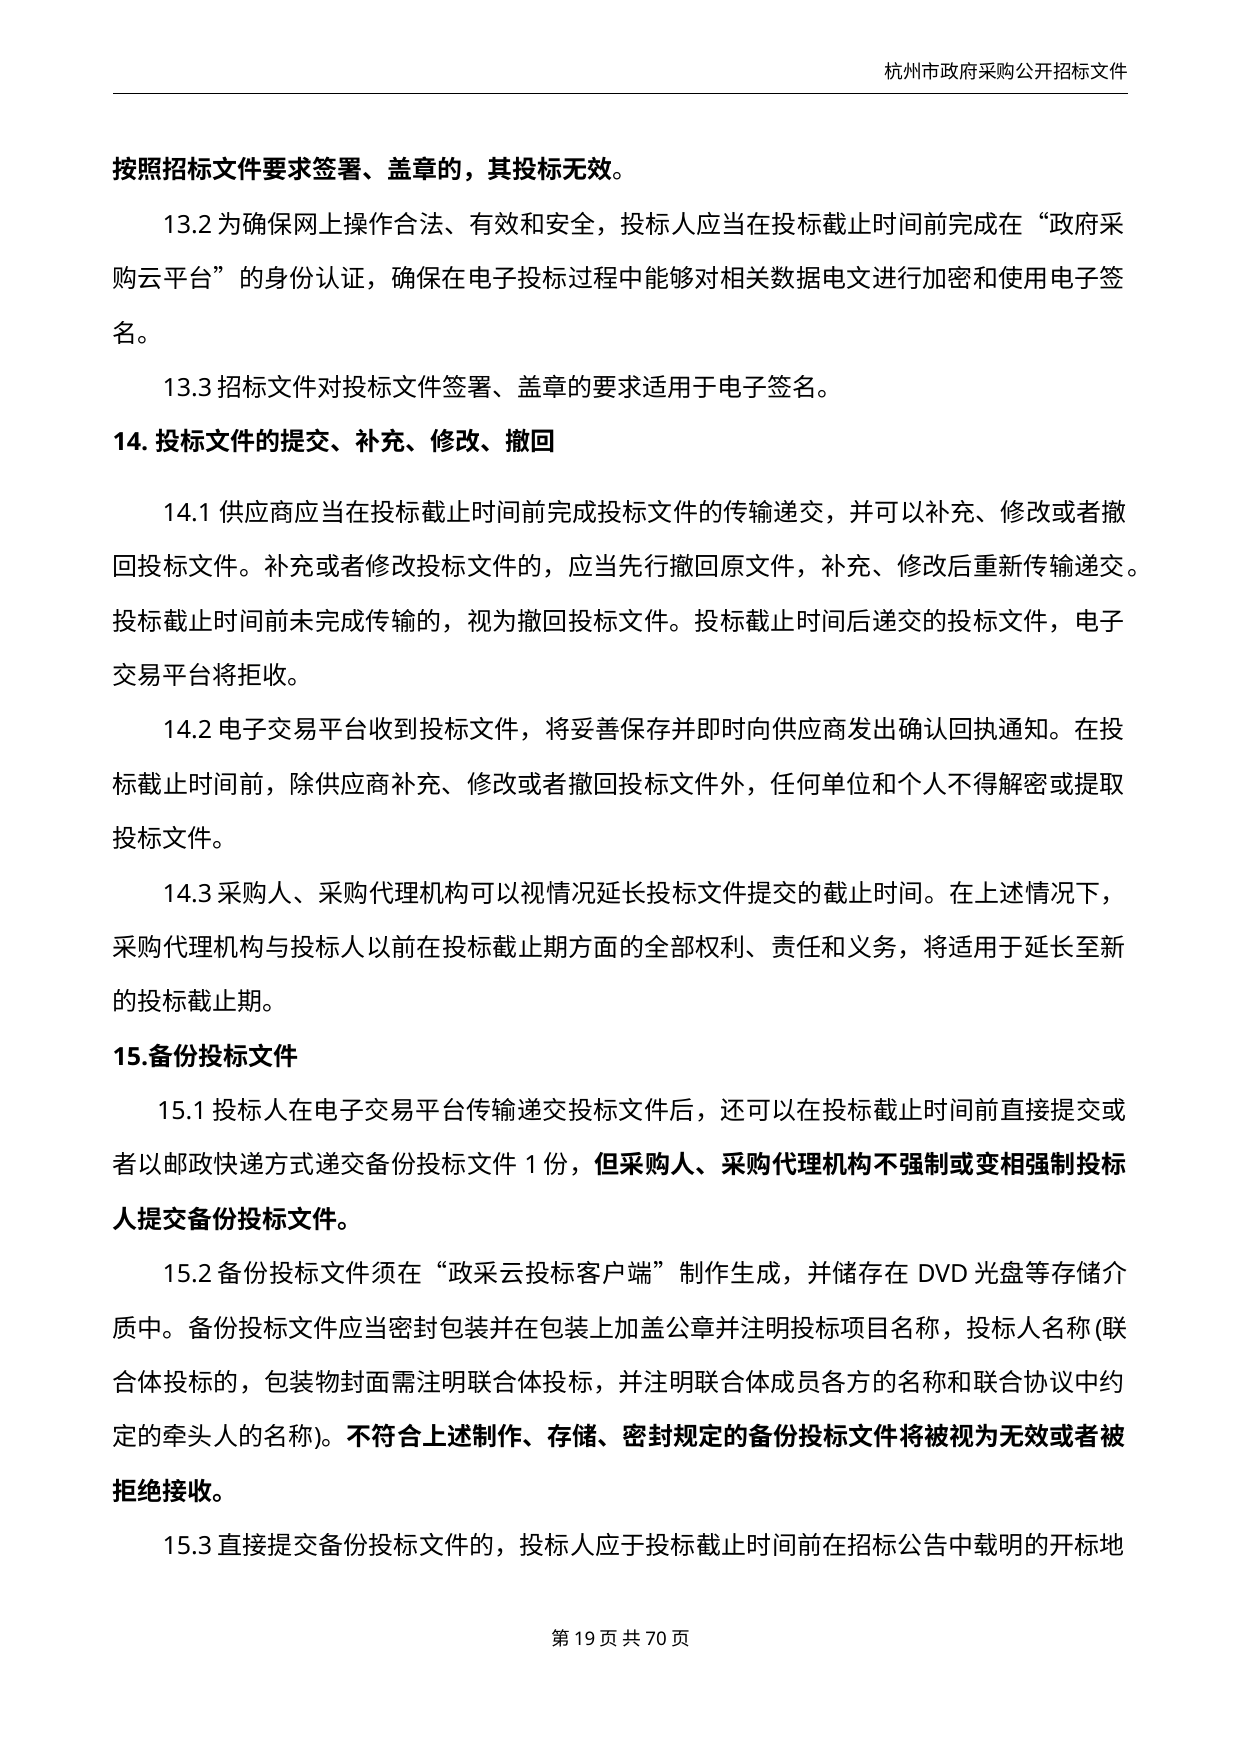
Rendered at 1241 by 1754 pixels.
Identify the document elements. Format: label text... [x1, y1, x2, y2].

text 15.备份投标文件 [112, 1036, 1128, 1072]
text 15.2备份投标文件须在“政采云投标客户端”制作生成，并储存在DVD光盘等存储介质中。备份投标文件应当密封包装并在包装上加盖公章并注明投标项目名称，投标人名称(联合体投标的，包装物封面需注明联合体投标，并注明联合体成员各方的名称和联合协议中约定的牵头人的名称)。不符合上述制作、存储、密封规定的备份投标文件将被视为无效或者被拒绝接收。 [112, 1254, 1128, 1507]
text 14. 投标文件的提交、补充、修改、撤回 [112, 422, 1128, 458]
text 13.2为确保网上操作合法、有效和安全，投标人应当在投标截止时间前完成在“政府采购云平台”的身份认证，确保在电子投标过程中能够对相关数据电文进行加密和使用电子签名。 [112, 204, 1128, 349]
text 14.1 供应商应当在投标截止时间前完成投标文件的传输递交，并可以补充、修改或者撤回投标文件。补充或者修改投标文件的，应当先行撤回原文件，补充、修改后重新传输递交。投标截止时间前未完成传输的，视为撤回投标文件。投标截止时间后递交的投标文件，电子交易平台将拒收。 [112, 492, 1128, 692]
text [112, 150, 1128, 186]
text 14.2电子交易平台收到投标文件，将妥善保存并即时向供应商发出确认回执通知。在投标截止时间前，除供应商补充、修改或者撤回投标文件外，任何单位和个人不得解密或提取投标文件。 [112, 710, 1128, 855]
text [112, 1526, 1128, 1562]
text 14.3采购人、采购代理机构可以视情况延长投标文件提交的截止时间。在上述情况下，采购代理机构与投标人以前在投标截止期方面的全部权利、责任和义务，将适用于延长至新的投标截止期。 [112, 873, 1128, 1018]
text 13.3招标文件对投标文件签署、盖章的要求适用于电子签名。 [112, 367, 1128, 404]
text 15.1投标人在电子交易平台传输递交投标文件后，还可以在投标截止时间前直接提交或者以邮政快递方式递交备份投标文件1份，但采购人、采购代理机构不强制或变相强制投标人提交备份投标文件。 [112, 1091, 1128, 1236]
